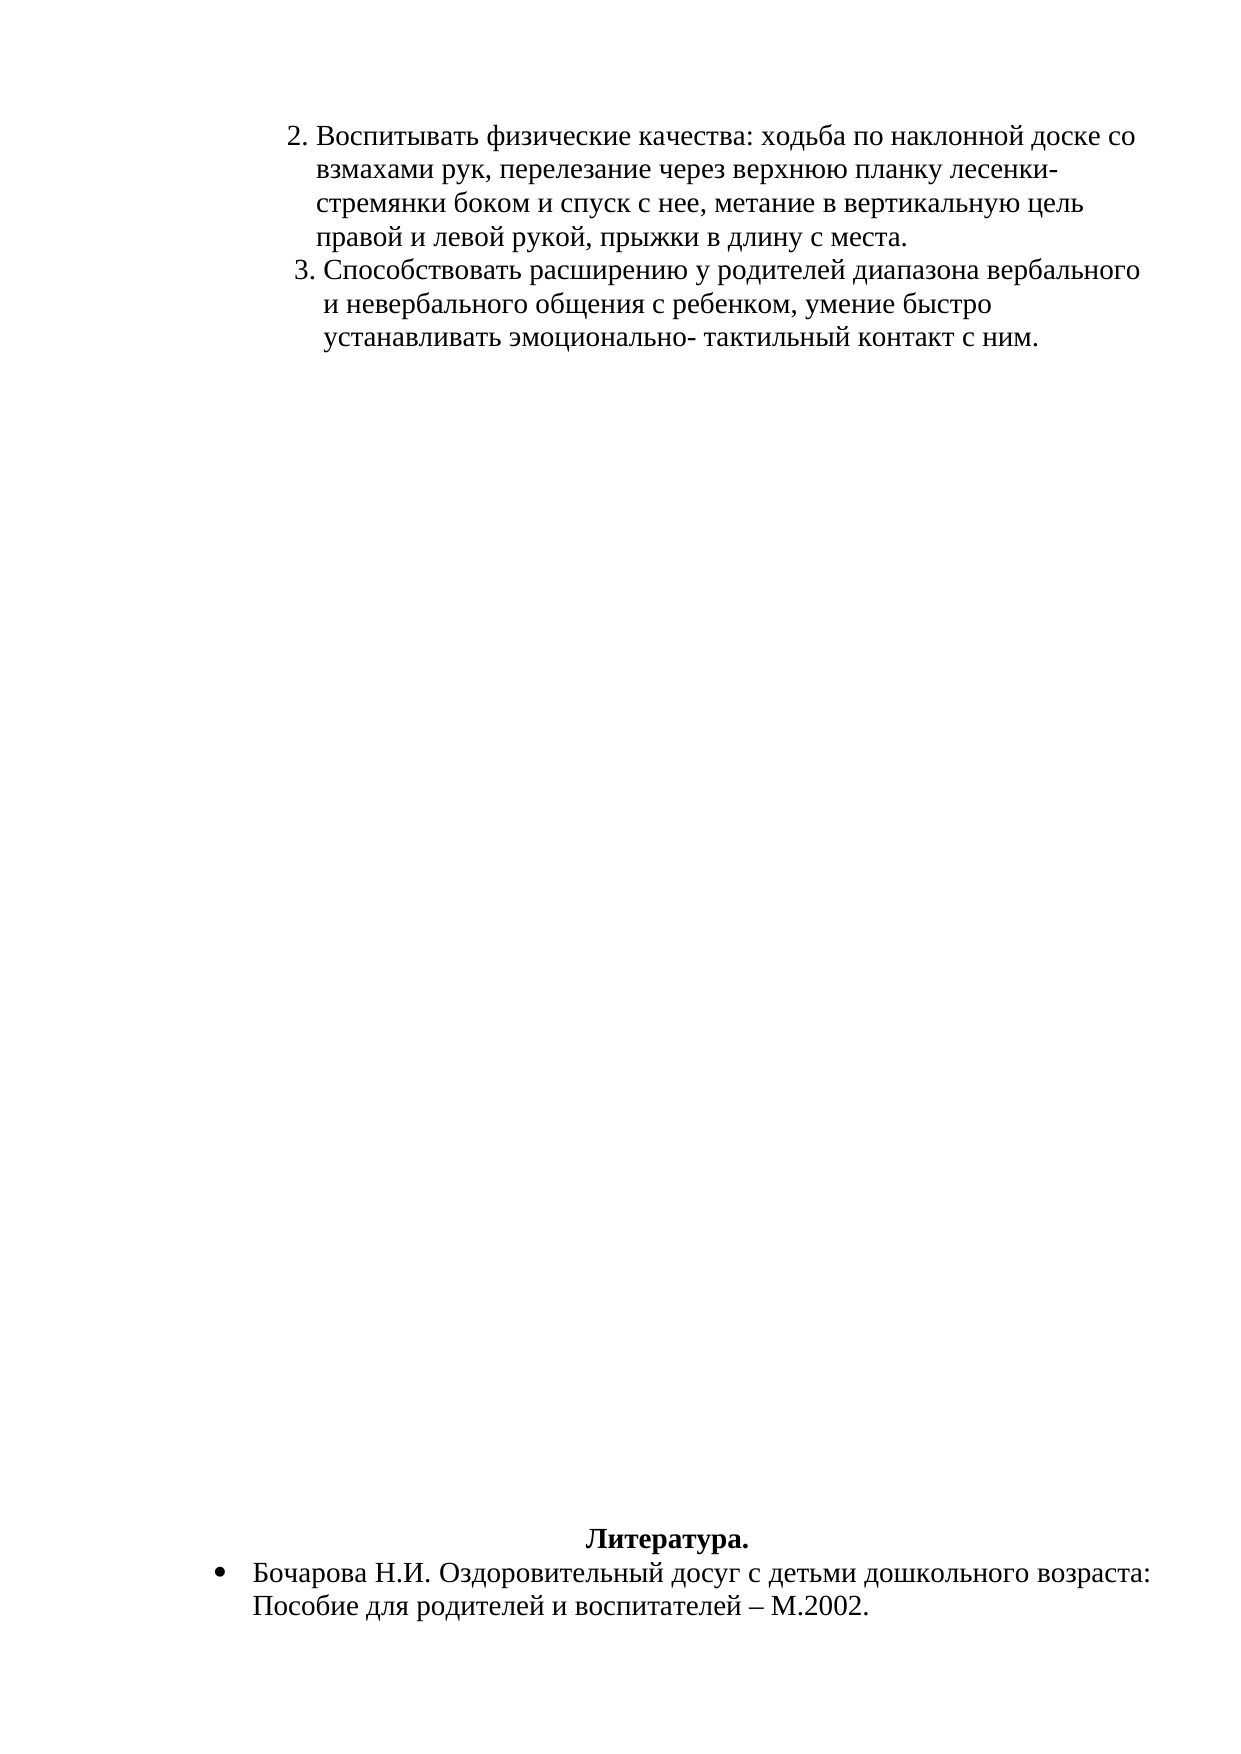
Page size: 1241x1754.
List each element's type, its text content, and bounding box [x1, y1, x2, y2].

text стремянки боком и спуск с нее, метание в вертикальную цель [177, 185, 1152, 219]
text взмахами рук, перелезание через верхнюю планку лесенки- [177, 152, 1152, 185]
text Литература. [177, 1521, 1152, 1555]
list Бочарова Н.И. Оздоровительный досуг с детьми дошкольного возраста: Пособие для родителей и воспитателей – М.2002. [215, 1555, 1152, 1622]
text 3. Способствовать расширению у родителей диапазона вербального [177, 252, 1152, 286]
text 2. Воспитывать физические качества: ходьба по наклонной доске со [177, 118, 1152, 152]
text и невербального общения с ребенком, умение быстро [177, 286, 1152, 319]
text устанавливать эмоционально- тактильный контакт с ним. [177, 319, 1152, 353]
text правой и левой рукой, прыжки в длину с места. [177, 219, 1152, 252]
